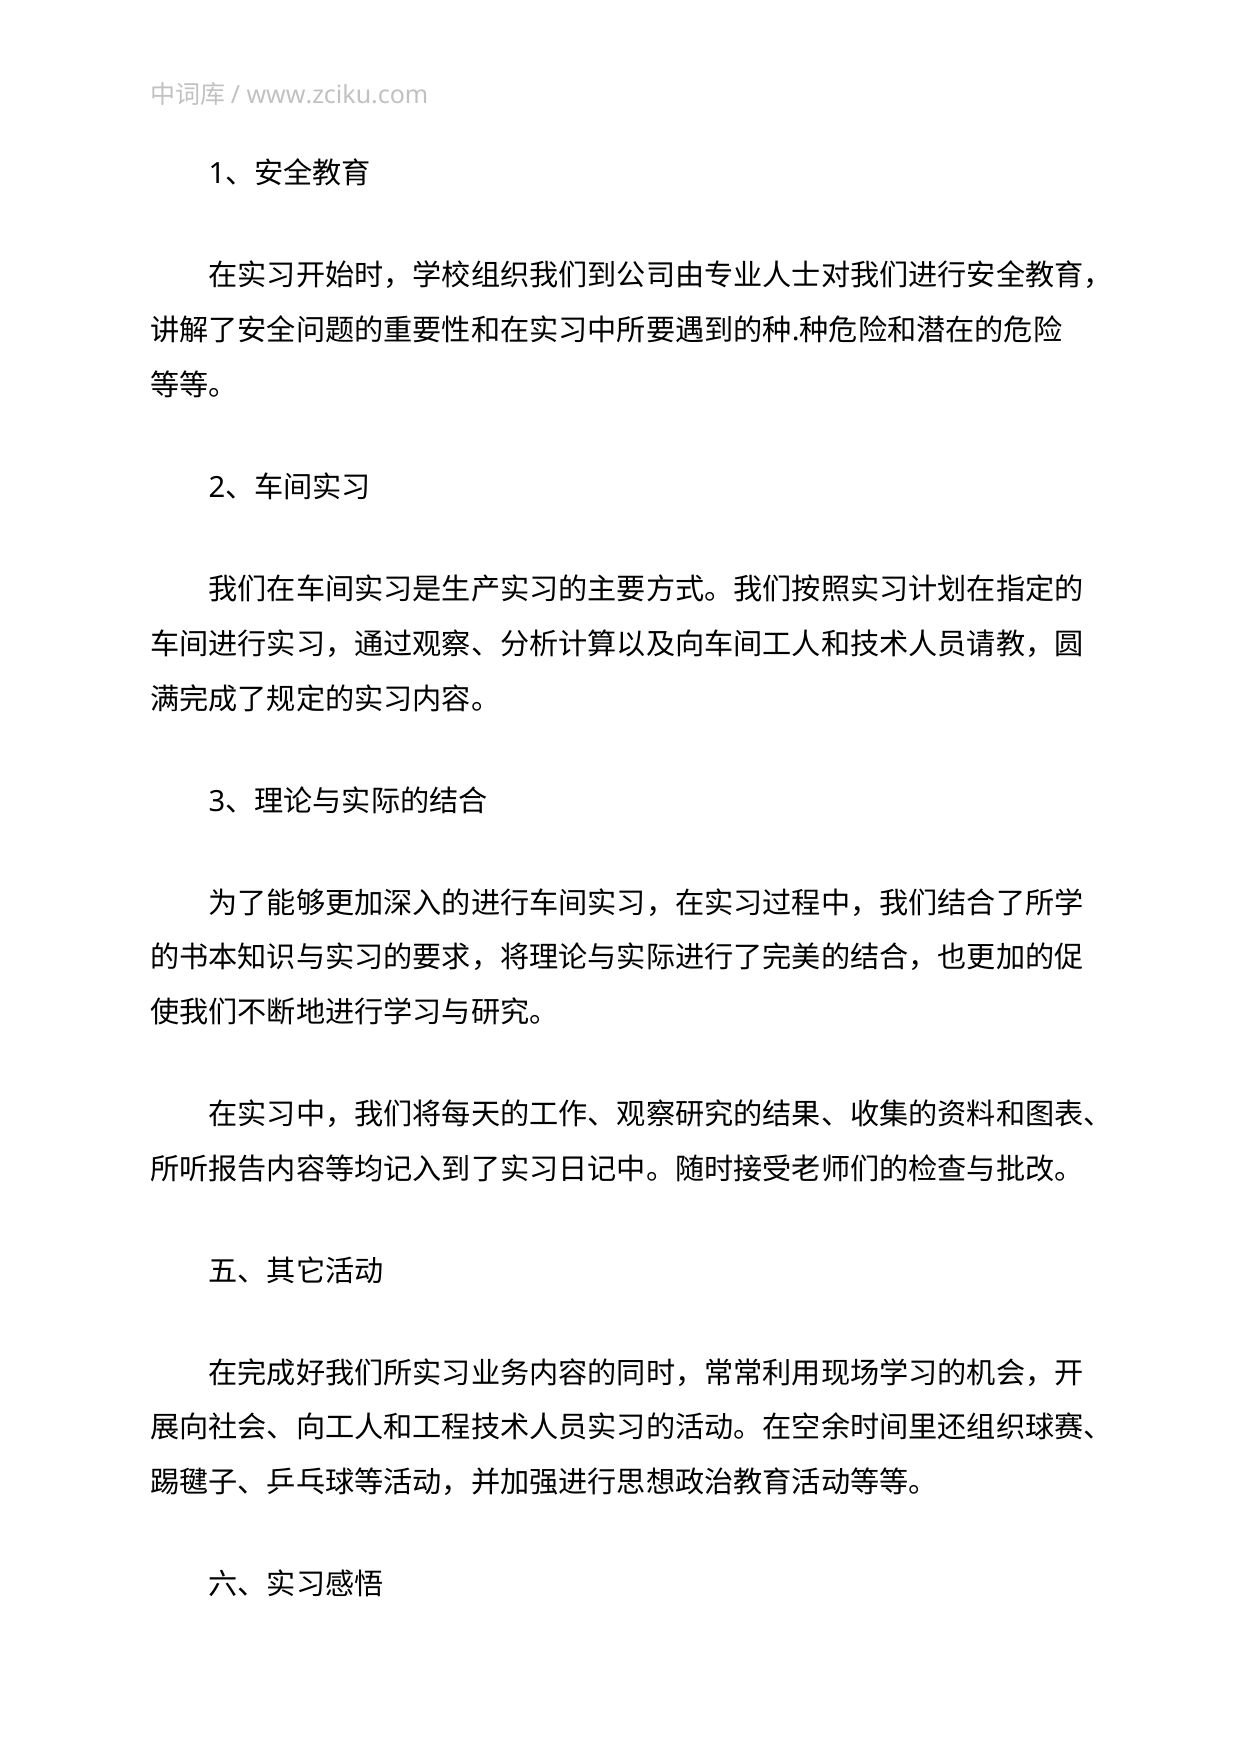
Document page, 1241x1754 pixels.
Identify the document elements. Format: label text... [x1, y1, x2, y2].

text 1、安全教育 [150, 150, 1090, 192]
text 2、车间实习 [150, 464, 1090, 506]
text 在实习开始时，学校组织我们到公司由专业人士对我们进行安全教育，讲解了安全问题的重要性和在实习中所要遇到的种.种危险和潜在的危险等等。 [150, 252, 1090, 404]
text 六、实习感悟 [150, 1561, 1090, 1603]
text 在完成好我们所实习业务内容的同时，常常利用现场学习的机会，开展向社会、向工人和工程技术人员实习的活动。在空余时间里还组织球赛、踢毽子、乒乓球等活动，并加强进行思想政治教育活动等等。 [150, 1349, 1090, 1501]
text 五、其它活动 [150, 1247, 1090, 1290]
text 在实习中，我们将每天的工作、观察研究的结果、收集的资料和图表、所听报告内容等均记入到了实习日记中。随时接受老师们的检查与批改。 [150, 1091, 1090, 1188]
text 3、理论与实际的结合 [150, 777, 1090, 819]
text 我们在车间实习是生产实习的主要方式。我们按照实习计划在指定的车间进行实习，通过观察、分析计算以及向车间工人和技术人员请教，圆满完成了规定的实习内容。 [150, 566, 1090, 718]
text 为了能够更加深入的进行车间实习，在实习过程中，我们结合了所学的书本知识与实习的要求，将理论与实际进行了完美的结合，也更加的促使我们不断地进行学习与研究。 [150, 879, 1090, 1031]
